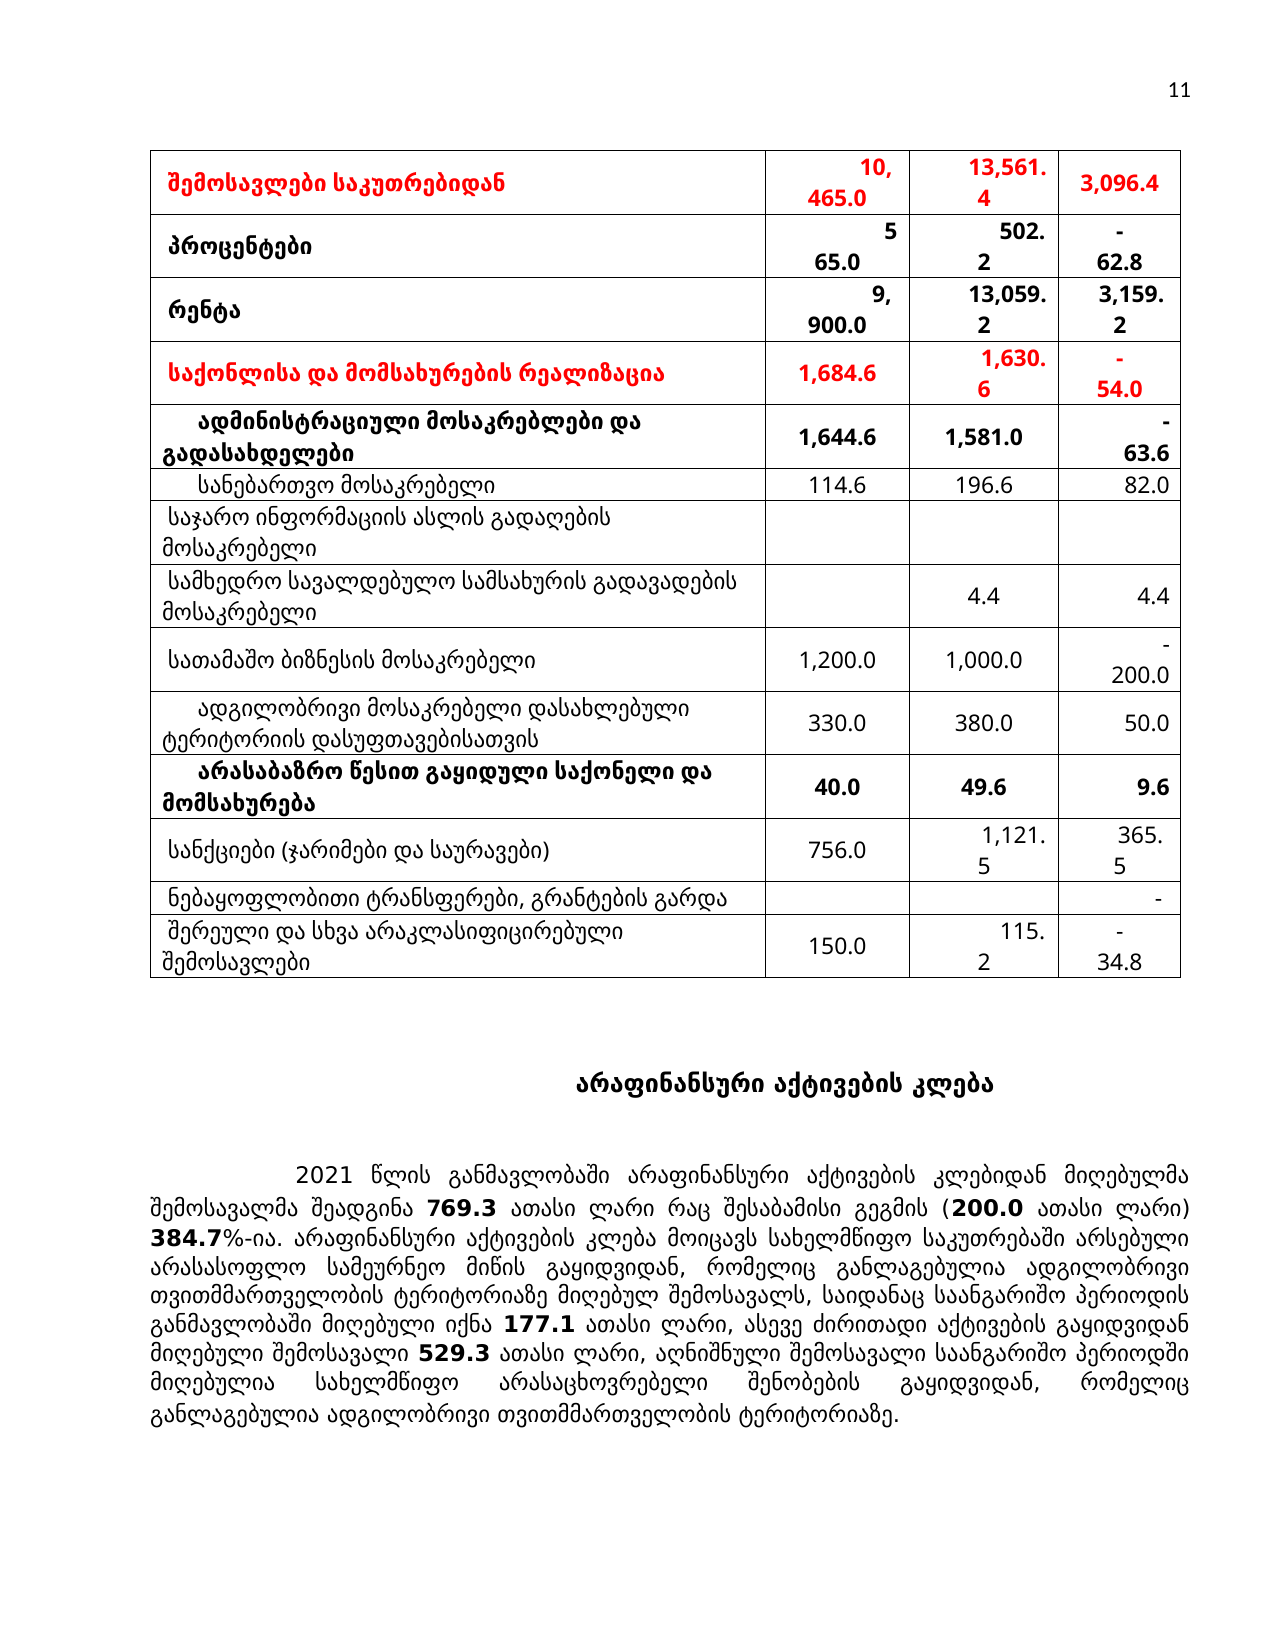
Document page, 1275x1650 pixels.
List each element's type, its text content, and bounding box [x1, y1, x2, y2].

table_cell [1059, 501, 1180, 563]
table_cell 40.0 [766, 755, 909, 818]
table_cell 9,900.0 [766, 278, 909, 341]
table_cell 9.6 [1059, 755, 1180, 818]
table_cell ნებაყოფლობითი ტრანსფერები, გრანტების გარდა [151, 882, 765, 913]
table_cell სამხედრო სავალდებულო სამსახურის გადავადების მოსაკრებელი [151, 565, 765, 627]
table_cell - [1059, 882, 1180, 913]
table_cell 13,059.2 [910, 278, 1058, 341]
table_cell 1,644.6 [766, 405, 909, 468]
table_cell 1,581.0 [910, 405, 1058, 468]
table_cell 1,630.6 [910, 342, 1058, 404]
table_cell - 63.6 [1059, 405, 1180, 468]
table_cell 150.0 [766, 915, 909, 977]
table_cell 365.5 [1059, 819, 1180, 881]
table_cell 10,465.0 [766, 151, 909, 213]
table_cell 115.2 [910, 915, 1058, 977]
table_cell საჯარო ინფორმაციის ასლის გადაღების მოსაკრებელი [151, 501, 765, 563]
table_cell 3,096.4 [1059, 151, 1180, 213]
table_cell ადმინისტრაციული მოსაკრებლები და გადასახდელები [151, 405, 765, 468]
table_cell [766, 565, 909, 627]
table_cell 565.0 [766, 215, 909, 277]
table_cell 4.4 [910, 565, 1058, 627]
table_cell 13,561.4 [910, 151, 1058, 213]
table_cell რენტა [151, 278, 765, 341]
table_cell 4.4 [1059, 565, 1180, 627]
table_cell [766, 501, 909, 563]
table_cell საქონლისა და მომსახურების რეალიზაცია [151, 342, 765, 404]
table_cell ადგილობრივი მოსაკრებელი დასახლებული ტერიტორიის დასუფთავებისათვის [151, 692, 765, 754]
table_cell 756.0 [766, 819, 909, 881]
text 2021 წლის განმავლობაში არაფინანსური აქტივების კლებიდან მიღებულმა შემოსავალმა შეადგინა 769.3 ათასი ლარი რაც შესაბამისი გეგმის (200.0 ათასი ლარი) 384.7%-ია. არაფინანსური აქტივების კლება მოიცავს სახელმწიფო საკუთრებაში არსებული არასასოფლო სამეურნეო მიწის გაყიდვიდან, რომელიც განლაგებულია ადგილობრივი თვითმმართველობის ტერიტორიაზე მიღებულ შემოსავალს, საიდანაც საანგარიშო პერიოდის განმავლობაში მიღებული იქნა 177.1 ათასი ლარი, ასევე ძირითადი აქტივების გაყიდვიდან მიღებული შემოსავალი 529.3 ათასი ლარი, აღნიშნული შემოსავალი საანგარიშო პერიოდში მიღებულია სახელმწიფო არასაცხოვრებელი შენობების გაყიდვიდან, რომელიც განლაგებულია ადგილობრივი თვითმმართველობის ტერიტორიაზე. [150, 1162, 1191, 1429]
table_cell 330.0 [766, 692, 909, 754]
table_cell სათამაშო ბიზნესის მოსაკრებელი [151, 628, 765, 691]
table_cell - 200.0 [1059, 628, 1180, 691]
table_cell 1,121.5 [910, 819, 1058, 881]
table_cell [910, 501, 1058, 563]
table_cell შერეული და სხვა არაკლასიფიცირებული შემოსავლები [151, 915, 765, 977]
table_cell 82.0 [1059, 469, 1180, 500]
table_cell პროცენტები [151, 215, 765, 277]
table_cell სანქციები (ჯარიმები და საურავები) [151, 819, 765, 881]
table_cell - 54.0 [1059, 342, 1180, 404]
table_cell 114.6 [766, 469, 909, 500]
table_cell - 62.8 [1059, 215, 1180, 277]
table_cell 50.0 [1059, 692, 1180, 754]
table_cell 1,200.0 [766, 628, 909, 691]
table_cell 502.2 [910, 215, 1058, 277]
table_cell არასაბაზრო წესით გაყიდული საქონელი და მომსახურება [151, 755, 765, 818]
table_cell 196.6 [910, 469, 1058, 500]
table_cell 1,684.6 [766, 342, 909, 404]
table_cell შემოსავლები საკუთრებიდან [151, 151, 765, 213]
table_cell სანებართვო მოსაკრებელი [151, 469, 765, 500]
table_cell [766, 882, 909, 913]
table_cell [910, 882, 1058, 913]
table_cell - 34.8 [1059, 915, 1180, 977]
table_cell 49.6 [910, 755, 1058, 818]
text არაფინანსური აქტივების კლება [150, 1069, 1191, 1098]
table_cell 380.0 [910, 692, 1058, 754]
table_cell 3,159.2 [1059, 278, 1180, 341]
table_cell 1,000.0 [910, 628, 1058, 691]
